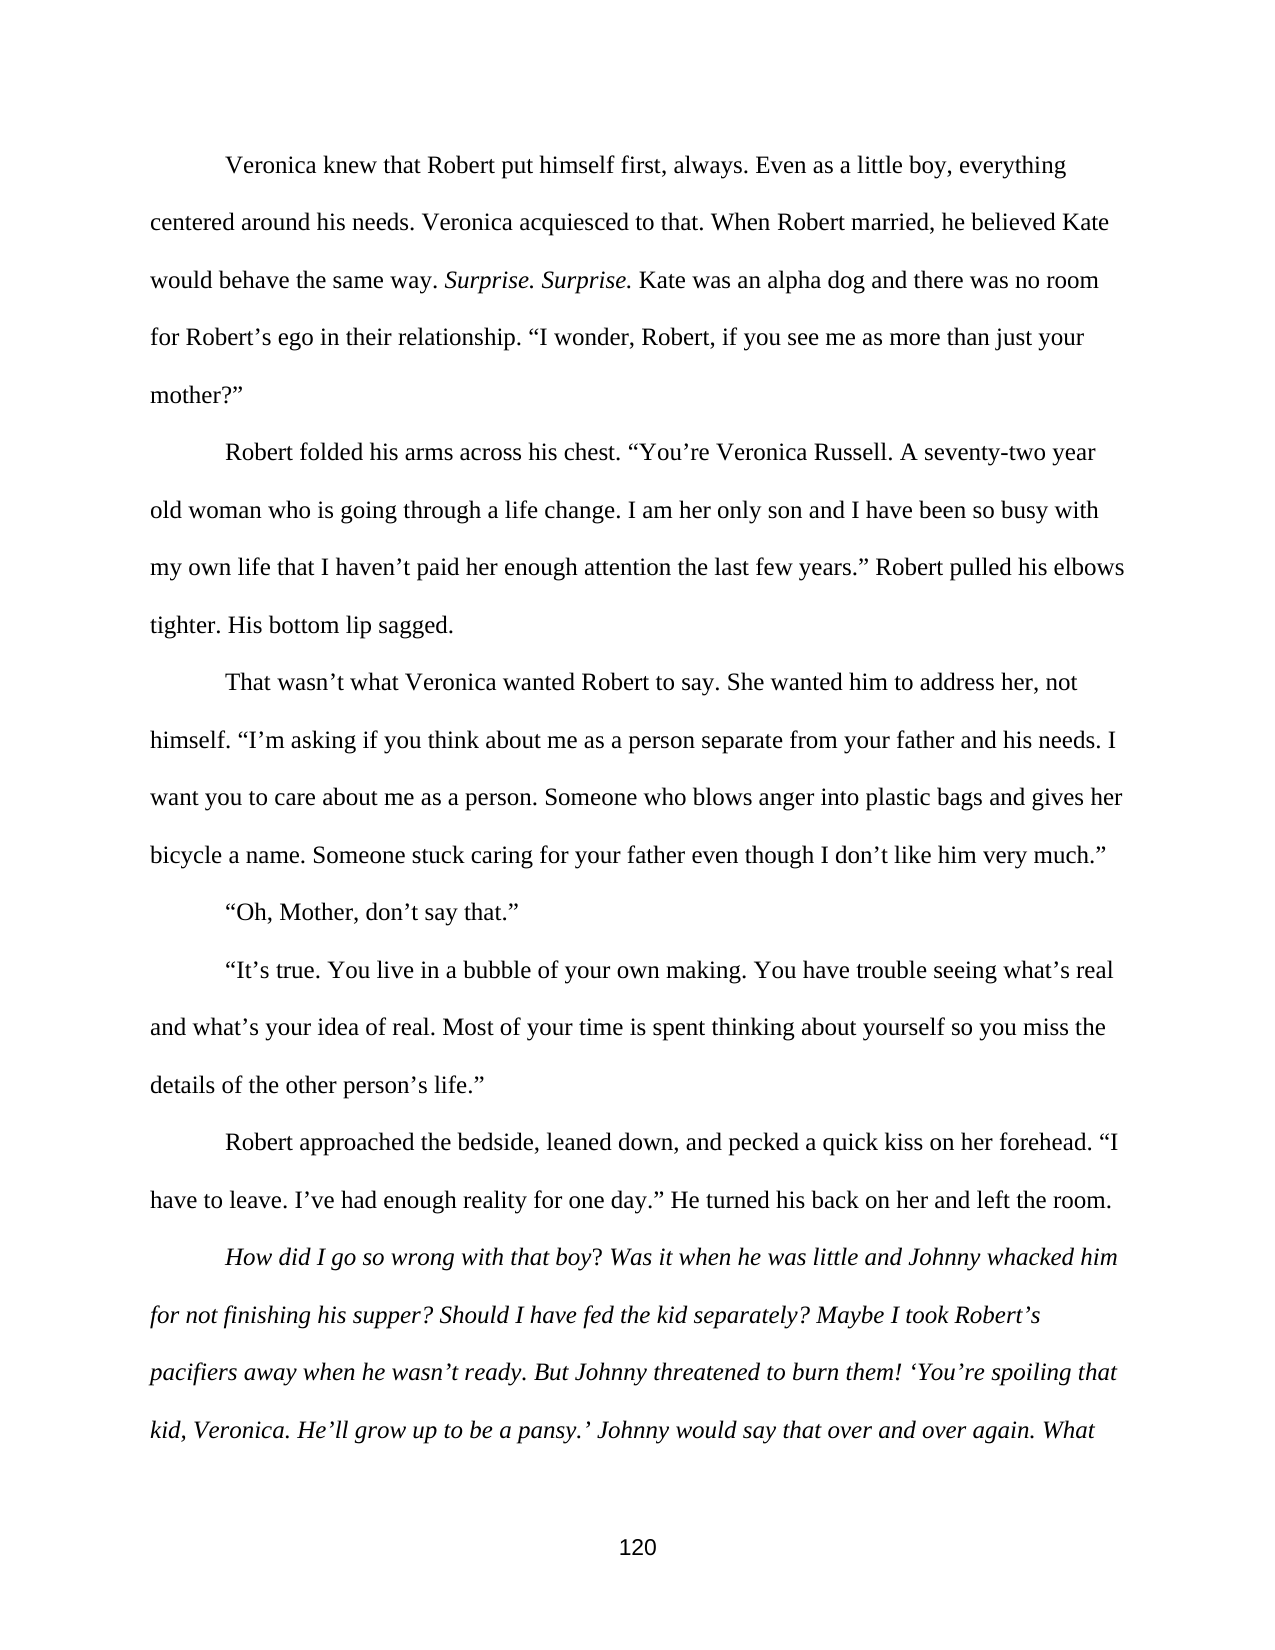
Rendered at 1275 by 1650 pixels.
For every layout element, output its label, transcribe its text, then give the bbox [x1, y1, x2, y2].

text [150, 1242, 1125, 1444]
text Robert approached the bedside, leaned down, and pecked a quick kiss on her forehead. “I have to leave. I’ve had enough reality for one day.” He turned his back on her and left the room. [150, 1127, 1125, 1214]
text “It’s true. You live in a bubble of your own making. You have trouble seeing what’s real and what’s your idea of real. Most of your time is spent thinking about yourself so you miss the details of the other person’s life.” [150, 955, 1125, 1099]
text “Oh, Mother, don’t say that.” [150, 897, 1125, 926]
text That wasn’t what Veronica wanted Robert to say. She wanted him to address her, not himself. “I’m asking if you think about me as a person separate from your father and his needs. I want you to care about me as a person. Someone who blows anger into plastic bags and gives her bicycle a name. Someone stuck caring for your father even though I don’t like him very much.” [150, 667, 1125, 869]
text Veronica knew that Robert put himself first, always. Even as a little boy, everything centered around his needs. Veronica acquiesced to that. When Robert married, he believed Kate would behave the same way. Surprise. Surprise. Kate was an alpha dog and there was no room for Robert’s ego in their relationship. “I wonder, Robert, if you see me as more than just your mother?” [150, 150, 1125, 409]
text Robert folded his arms across his chest. “You’re Veronica Russell. A seventy-two year old woman who is going through a life change. I am her only son and I have been so busy with my own life that I haven’t paid her enough attention the last few years.” Robert pulled his elbows tighter. His bottom lip sagged. [150, 437, 1125, 639]
